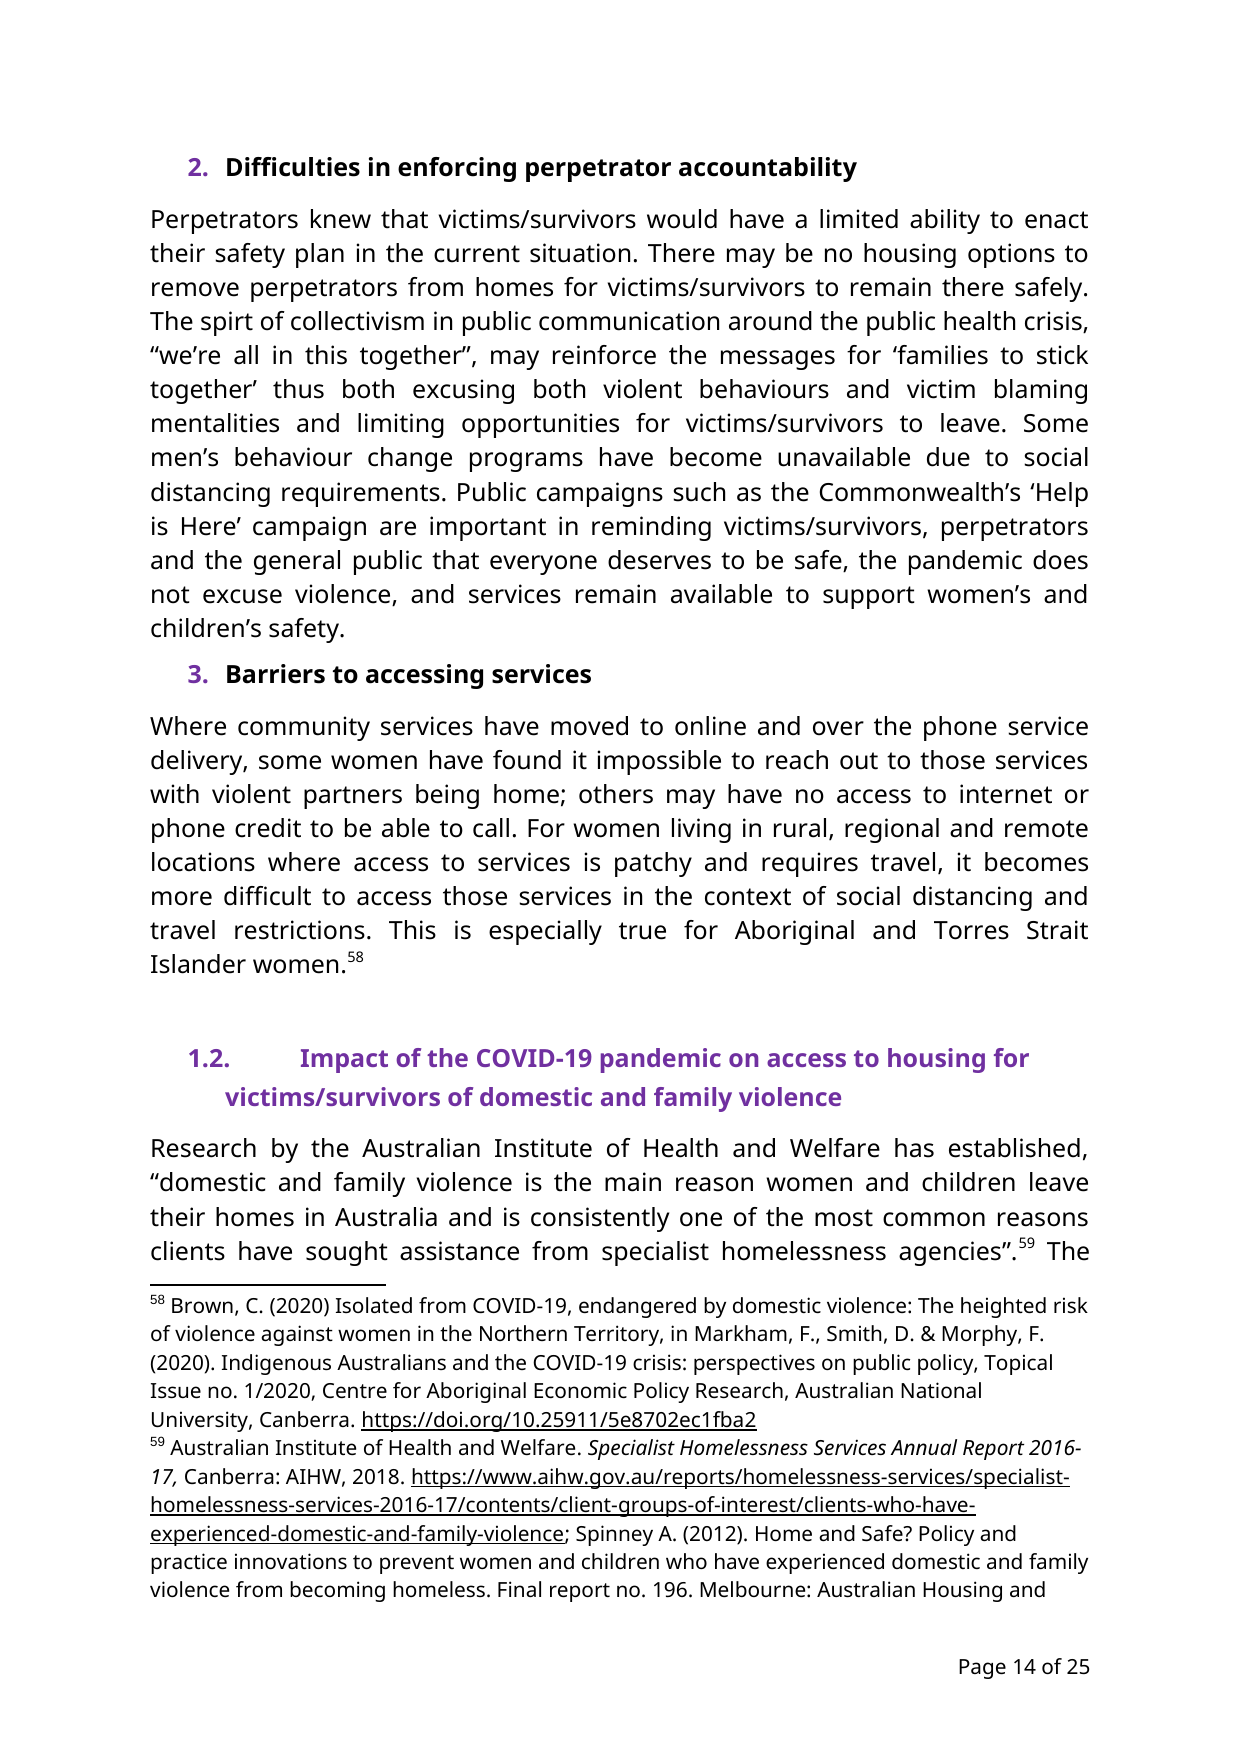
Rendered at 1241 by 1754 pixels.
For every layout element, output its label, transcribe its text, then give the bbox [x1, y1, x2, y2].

subtitle Impact of the COVID-19 pandemic on access to housing for victims/survivors of domestic and family violence [187, 1040, 1090, 1113]
list Barriers to accessing services [187, 657, 1090, 691]
text Perpetrators knew that victims/survivors would have a limited ability to enact their safety plan in the current situation. There may be no housing options to remove perpetrators from homes for victims/survivors to remain there safely. The spirt of collectivism in public communication around the public health crisis, “we’re all in this together”, may reinforce the messages for ‘families to stick together’ thus both excusing both violent behaviours and victim blaming mentalities and limiting opportunities for victims/survivors to leave. Some men’s behaviour change programs have become unavailable due to social distancing requirements. Public campaigns such as the Commonwealth’s ‘Help is Here’ campaign are important in reminding victims/survivors, perpetrators and the general public that everyone deserves to be safe, the pandemic does not excuse violence, and services remain available to support women’s and children’s safety. [150, 202, 1090, 644]
text Where community services have moved to online and over the phone service delivery, some women have found it impossible to reach out to those services with violent partners being home; others may have no access to internet or phone credit to be able to call. For women living in rural, regional and remote locations where access to services is patchy and requires travel, it becomes more difficult to access those services in the context of social distancing and travel restrictions. This is especially true for Aboriginal and Torres Strait Islander women. [150, 709, 1090, 981]
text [150, 1131, 1090, 1267]
list Difficulties in enforcing perpetrator accountability [187, 150, 1090, 184]
